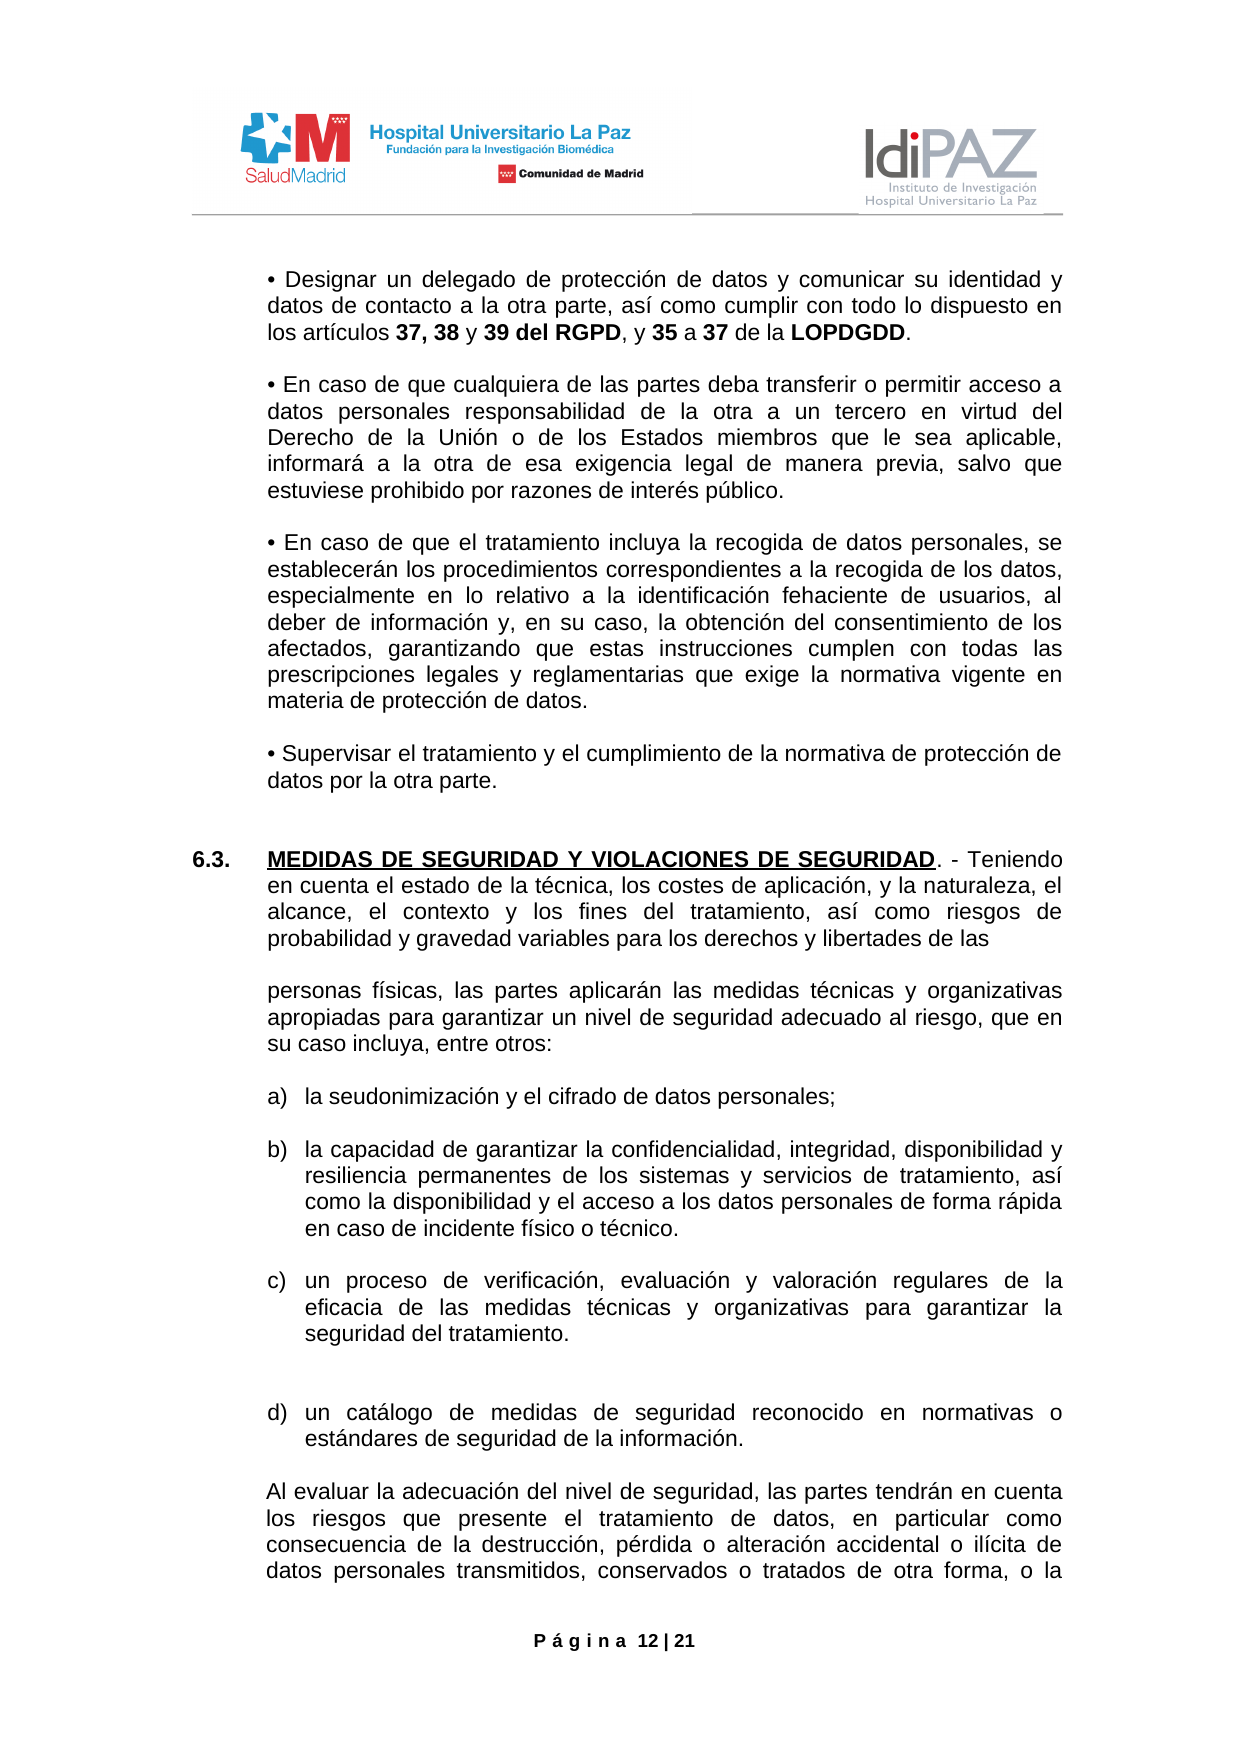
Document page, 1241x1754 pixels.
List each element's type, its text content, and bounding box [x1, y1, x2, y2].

text • En caso de que cualquiera de las partes deba transferir o permitir acceso a datos personales responsabilidad de la otra a un tercero en virtud del Derecho de la Unión o de los Estados miembros que le sea aplicable, informará a la otra de esa exigencia legal de manera previa, salvo que estuviese prohibido por razones de interés público. [267, 371, 1063, 503]
list un proceso de verificación, evaluación y valoración regulares de la eficacia de las medidas técnicas y organizativas para garantizar la seguridad del tratamiento. [267, 1267, 1063, 1346]
list la capacidad de garantizar la confidencialidad, integridad, disponibilidad y resiliencia permanentes de los sistemas y servicios de tratamiento, así como la disponibilidad y el acceso a los datos personales de forma rápida en caso de incidente físico o técnico. [267, 1136, 1063, 1241]
picture [192, 87, 692, 214]
picture [858, 122, 1044, 214]
text • En caso de que el tratamiento incluya la recogida de datos personales, se establecerán los procedimientos correspondientes a la recogida de los datos, especialmente en lo relativo a la identificación fehaciente de usuarios, al deber de información y, en su caso, la obtención del consentimiento de los afectados, garantizando que estas instrucciones cumplen con todas las prescripciones legales y reglamentarias que exige la normativa vigente en materia de protección de datos. [267, 529, 1063, 714]
list un catálogo de medidas de seguridad reconocido en normativas o estándares de seguridad de la información. [267, 1399, 1063, 1452]
text • Supervisar el tratamiento y el cumplimiento de la normativa de protección de datos por la otra parte. [267, 740, 1063, 793]
list la seudonimización y el cifrado de datos personales; [267, 1083, 1063, 1109]
list MEDIDAS DE SEGURIDAD Y VIOLACIONES DE SEGURIDAD. - Teniendo en cuenta el estado de la técnica, los costes de aplicación, y la naturaleza, el alcance, el contexto y los fines del tratamiento, así como riesgos de probabilidad y gravedad variables para los derechos y libertades de las [192, 846, 1063, 951]
list personas físicas, las partes aplicarán las medidas técnicas y organizativas apropiadas para garantizar un nivel de seguridad adecuado al riesgo, que en su caso incluya, entre otros: [267, 977, 1063, 1056]
text • Designar un delegado de protección de datos y comunicar su identidad y datos de contacto a la otra parte, así como cumplir con todo lo dispuesto en los artículos 37, 38 y 39 del RGPD, y 35 a 37 de la LOPDGDD. [267, 266, 1063, 345]
